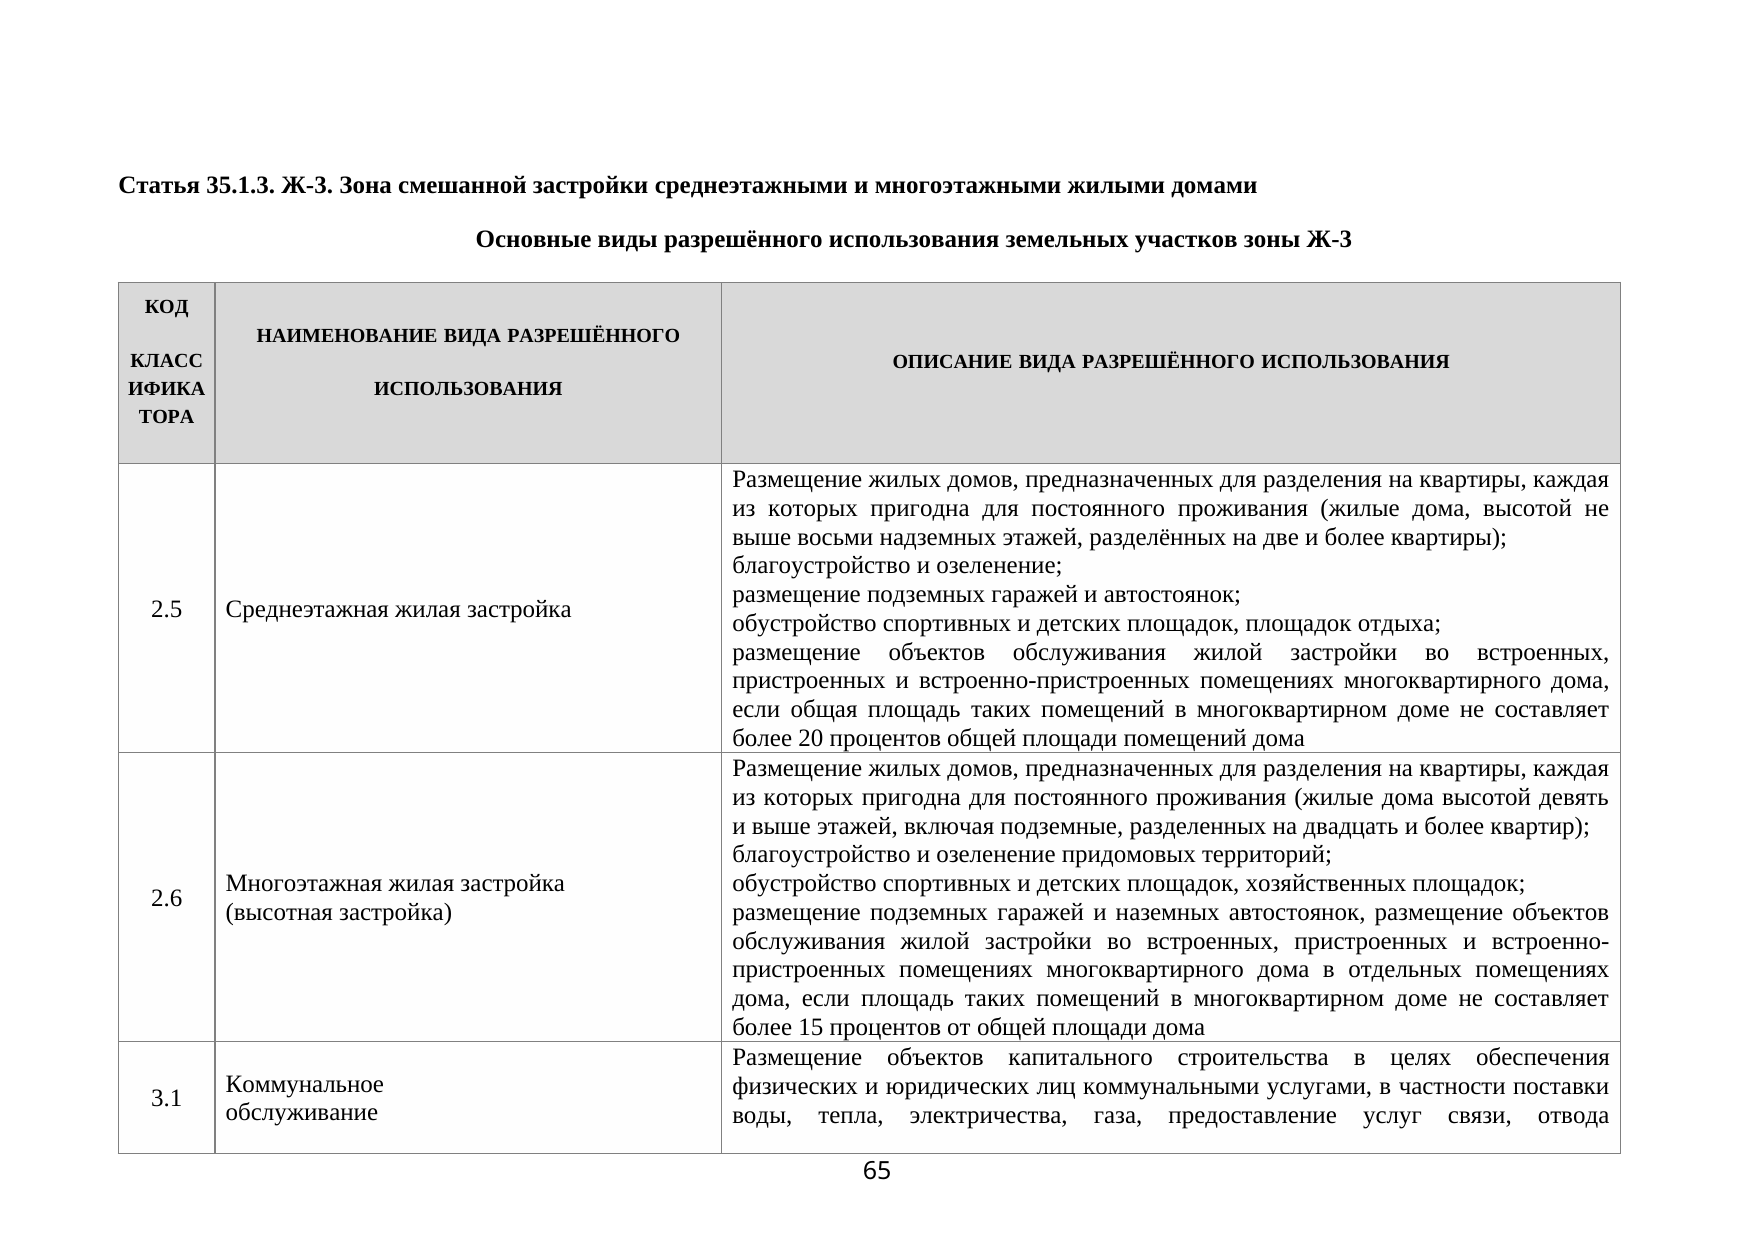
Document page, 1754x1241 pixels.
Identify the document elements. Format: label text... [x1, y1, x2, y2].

table_cell 2.6 [119, 753, 214, 1041]
table_cell Размещение жилых домов, предназначенных для разделения на квартиры, каждая из которых пригодна для постоянного проживания (жилые дома, высотой не выше восьми надземных этажей, разделённых на две и более квартиры); благоустройство и озеленение; размещение подземных гаражей и автостоянок; обустройство спортивных и детских площадок, площадок отдыха; размещение объектов обслуживания жилой застройки во встроенных, пристроенных и встроенно-пристроенных помещениях многоквартирного дома, если общая площадь таких помещений в многоквартирном доме не составляет более 20 процентов общей площади помещений дома [722, 464, 1620, 752]
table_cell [216, 1042, 721, 1152]
table_cell Многоэтажная жилая застройка (высотная застройка) [216, 753, 721, 1041]
table_header описание вида разрешённого использования [722, 283, 1620, 463]
table_header наименование вида разрешённого использования [216, 283, 721, 463]
table_cell Среднеэтажная жилая застройка [216, 464, 721, 752]
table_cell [722, 1042, 1620, 1152]
text Основные виды разрешённого использования земельных участков зоны Ж-3 [118, 224, 1636, 253]
table_cell Размещение жилых домов, предназначенных для разделения на квартиры, каждая из которых пригодна для постоянного проживания (жилые дома высотой девять и выше этажей, включая подземные, разделенных на двадцать и более квартир); благоустройство и озеленение придомовых территорий; обустройство спортивных и детских площадок, хозяйственных площадок; размещение подземных гаражей и наземных автостоянок, размещение объектов обслуживания жилой застройки во встроенных, пристроенных и встроенно-пристроенных помещениях многоквартирного дома в отдельных помещениях дома, если площадь таких помещений в многоквартирном доме не составляет более 15 процентов от общей площади дома [722, 753, 1620, 1041]
table_header код классификатора [119, 283, 214, 463]
text Статья 35.1.3. Ж-3. Зона смешанной застройки среднеэтажными и многоэтажными жилыми домами [118, 170, 1636, 199]
table_cell 3.1 [119, 1042, 214, 1152]
table_cell 2.5 [119, 464, 214, 752]
